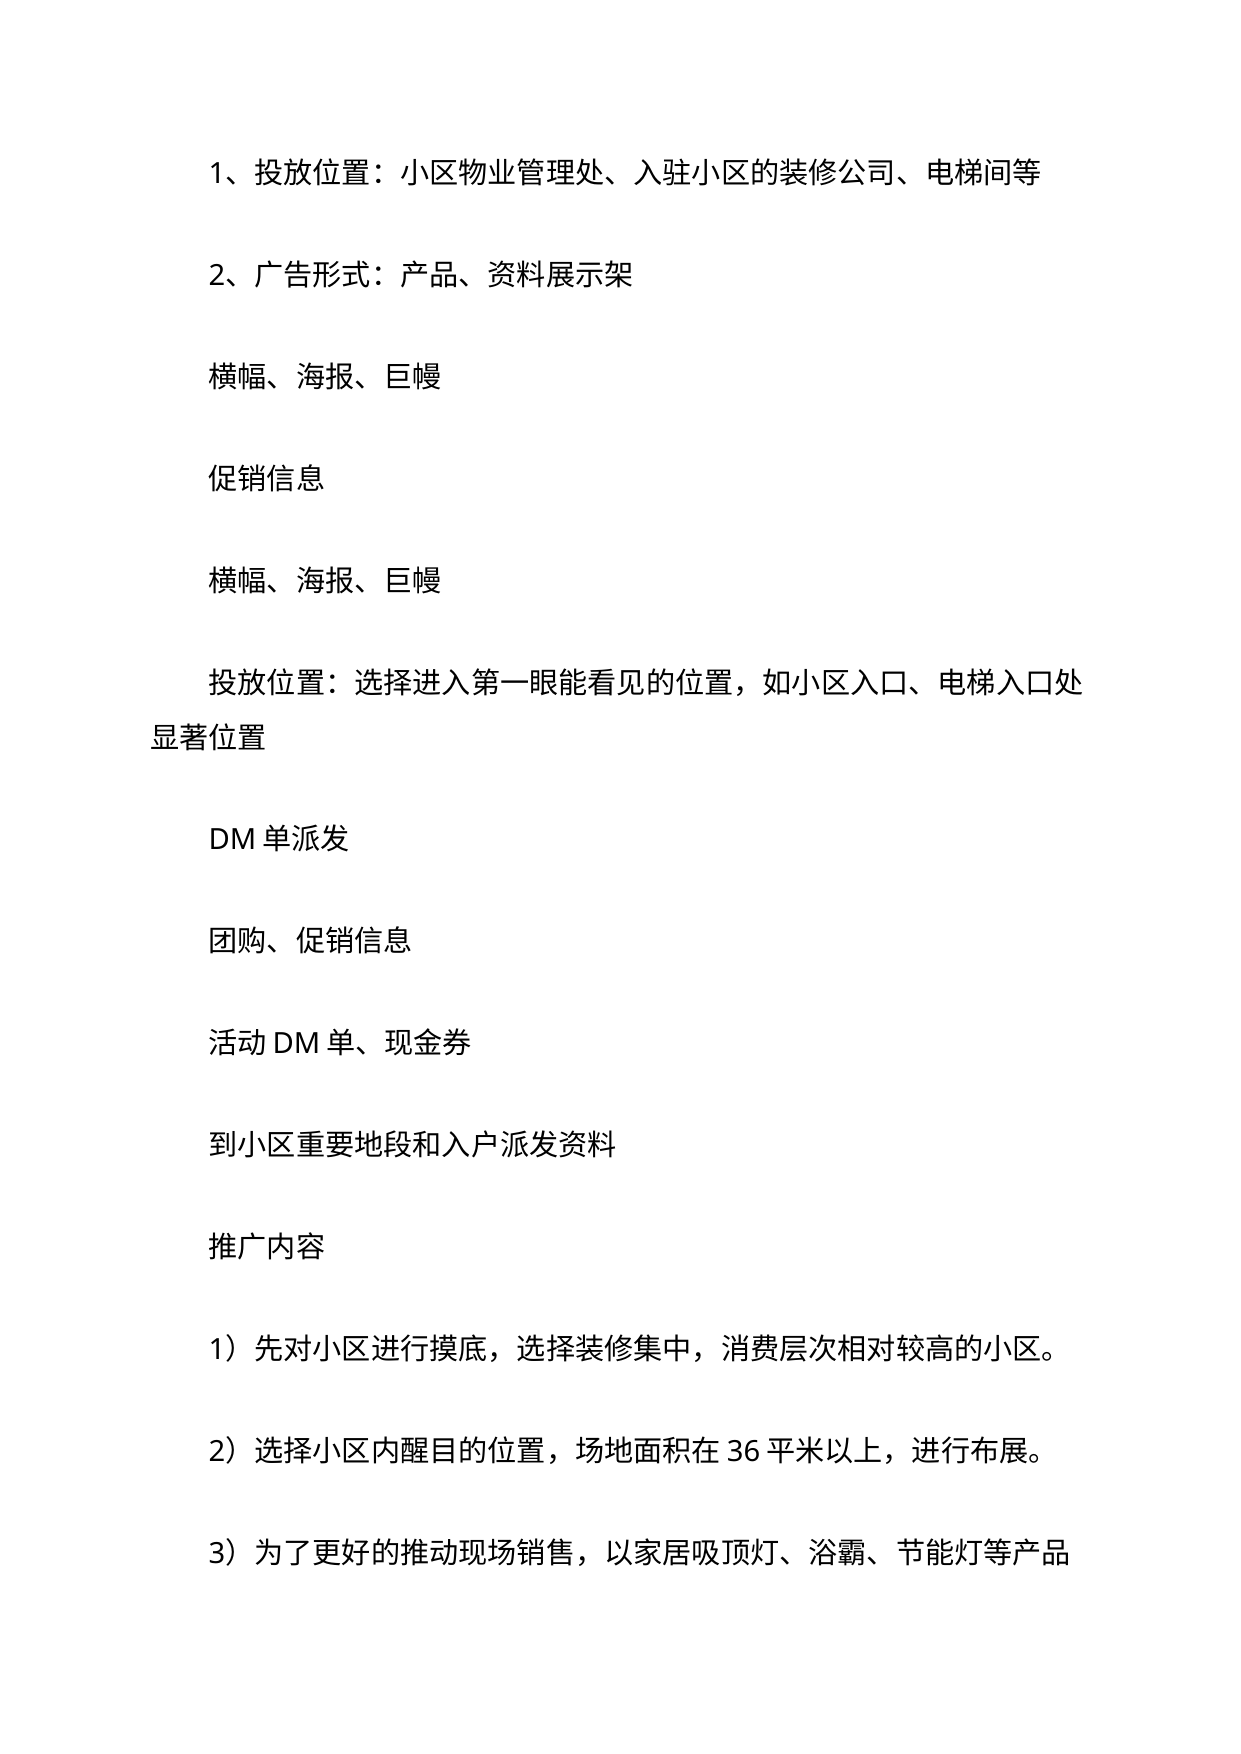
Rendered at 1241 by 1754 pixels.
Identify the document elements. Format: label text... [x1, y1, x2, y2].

text 横幅、海报、巨幔 [150, 557, 1090, 600]
text 2）选择小区内醒目的位置，场地面积在36平米以上，进行布展。 [150, 1427, 1090, 1469]
text 投放位置：选择进入第一眼能看见的位置，如小区入口、电梯入口处显著位置 [150, 659, 1090, 756]
text 横幅、海报、巨幔 [150, 354, 1090, 396]
text 推广内容 [150, 1223, 1090, 1266]
text 促销信息 [150, 456, 1090, 498]
text DM单派发 [150, 816, 1090, 858]
text 团购、促销信息 [150, 918, 1090, 960]
text 活动DM单、现金券 [150, 1020, 1090, 1062]
text 到小区重要地段和入户派发资料 [150, 1122, 1090, 1164]
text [150, 1529, 1090, 1572]
text 1、投放位置：小区物业管理处、入驻小区的装修公司、电梯间等 [150, 150, 1090, 192]
text 2、广告形式：产品、资料展示架 [150, 252, 1090, 294]
text 1）先对小区进行摸底，选择装修集中，消费层次相对较高的小区。 [150, 1325, 1090, 1368]
